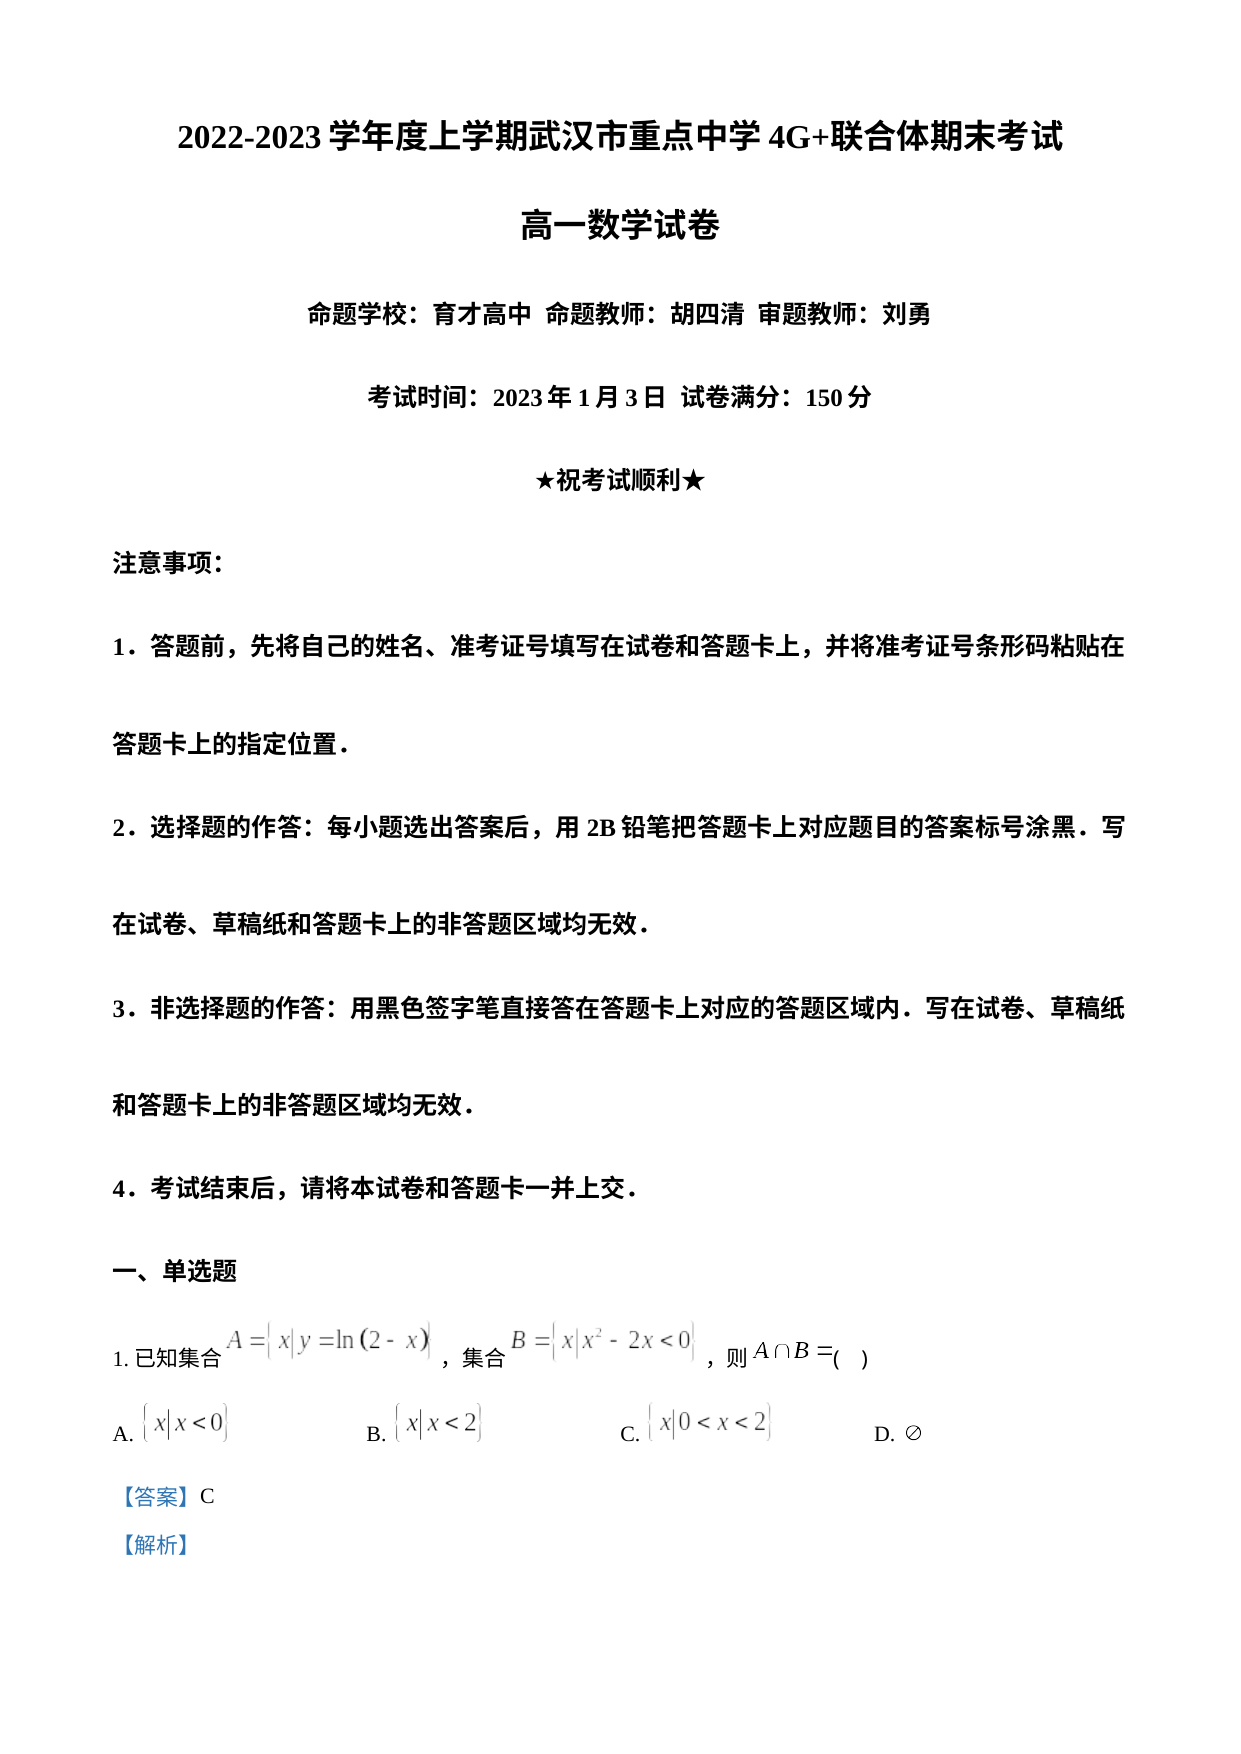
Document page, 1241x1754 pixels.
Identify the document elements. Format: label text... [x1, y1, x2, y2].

text ★祝考试顺利★ [112, 446, 1128, 511]
text 高一数学试卷 [112, 191, 1128, 256]
text 考试时间：2023年1月3日 试卷满分：150分 [112, 363, 1128, 428]
text 2022-2023学年度上学期武汉市重点中学4G+联合体期末考试 [112, 102, 1128, 167]
text 【答案】C [112, 1479, 1128, 1512]
text 【解析】 [112, 1527, 1128, 1560]
text A. B. C. D. [112, 1401, 1128, 1466]
text 1. 已知集合，集合，则( ) [112, 1321, 1128, 1386]
text 2．选择题的作答：每小题选出答案后，用2B铅笔把答题卡上对应题目的答案标号涂黑．写在试卷、草稿纸和答题卡上的非答题区域均无效． [112, 793, 1128, 956]
text 4．考试结束后，请将本试卷和答题卡一并上交． [112, 1154, 1128, 1219]
text 一、单选题 [112, 1237, 1128, 1302]
text 3．非选择题的作答：用黑色签字笔直接答在答题卡上对应的答题区域内．写在试卷、草稿纸和答题卡上的非答题区域均无效． [112, 974, 1128, 1136]
text 1．答题前，先将自己的姓名、准考证号填写在试卷和答题卡上，并将准考证号条形码粘贴在答题卡上的指定位置． [112, 612, 1128, 775]
text 注意事项： [112, 529, 1128, 594]
text 命题学校：育才高中 命题教师：胡四清 审题教师：刘勇 [112, 280, 1128, 345]
